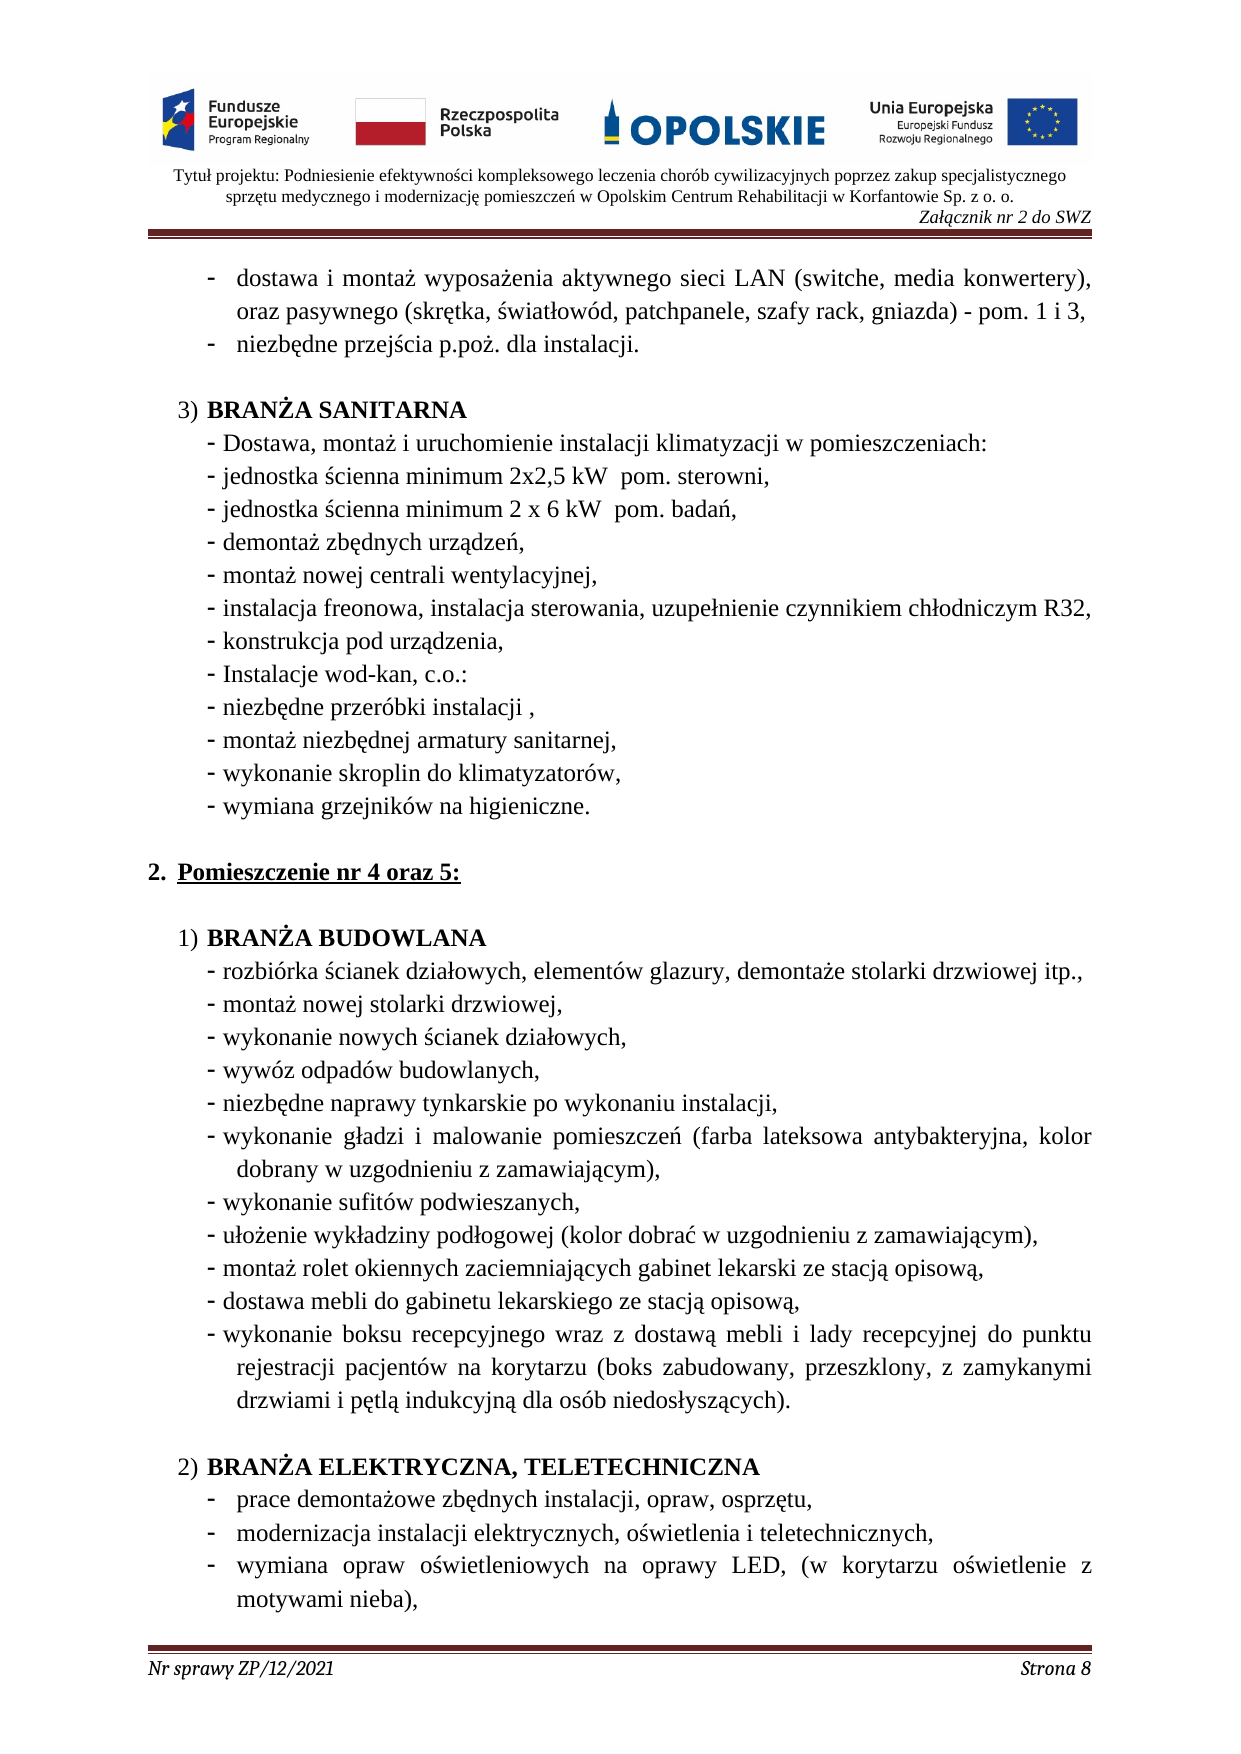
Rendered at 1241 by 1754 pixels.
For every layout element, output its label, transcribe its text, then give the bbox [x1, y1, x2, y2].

list wymiana opraw oświetleniowych na oprawy LED, (w korytarzu oświetlenie z motywami nieba), [207, 1551, 1092, 1612]
list montaż nowej centrali wentylacyjnej, [207, 560, 1092, 589]
list Instalacje wod-kan, c.o.: [207, 659, 1092, 688]
list niezbędne naprawy tynkarskie po wykonaniu instalacji, [207, 1088, 1092, 1117]
list montaż niezbędnej armatury sanitarnej, [207, 725, 1092, 754]
list modernizacja instalacji elektrycznych, oświetlenia i teletechnicznych, [207, 1518, 1092, 1546]
list wykonanie nowych ścianek działowych, [207, 1022, 955, 1051]
list rozbiórka ścianek działowych, elementów glazury, demontaże stolarki drzwiowej itp., [207, 956, 1090, 985]
picture [147, 73, 1093, 166]
list instalacja freonowa, instalacja sterowania, uzupełnienie czynnikiem chłodniczym R32, [207, 593, 1092, 622]
list wykonanie skroplin do klimatyzatorów, [207, 758, 1092, 787]
list dostawa mebli do gabinetu lekarskiego ze stacją opisową, [207, 1286, 1092, 1315]
list niezbędne przeróbki instalacji , [207, 692, 1092, 721]
list Dostawa, montaż i uruchomienie instalacji klimatyzacji w pomieszczeniach: [207, 428, 1092, 457]
list montaż nowej stolarki drzwiowej, [207, 989, 955, 1018]
list BRANŻA ELEKTRYCZNA, TELETECHNICZNA [177, 1452, 1092, 1480]
list niezbędne przejścia p.poż. dla instalacji. [207, 329, 1092, 358]
list wykonanie gładzi i malowanie pomieszczeń (farba lateksowa antybakteryjna, kolor dobrany w uzgodnieniu z zamawiającym), [207, 1121, 1092, 1183]
list Pomieszczenie nr 4 oraz 5: [148, 857, 1092, 886]
list jednostka ścienna minimum 2x2,5 kW pom. sterowni, [207, 461, 1092, 490]
list montaż rolet okiennych zaciemniających gabinet lekarski ze stacją opisową, [207, 1253, 1092, 1282]
list demontaż zbędnych urządzeń, [207, 527, 1092, 556]
list konstrukcja pod urządzenia, [207, 626, 1092, 655]
list prace demontażowe zbędnych instalacji, opraw, osprzętu, [207, 1484, 1092, 1513]
list BRANŻA SANITARNA [177, 395, 1092, 424]
list dostawa i montaż wyposażenia aktywnego sieci LAN (switche, media konwertery), oraz pasywnego (skrętka, światłowód, patchpanele, szafy rack, gniazda) - pom. 1 i 3, [207, 263, 1092, 324]
list wymiana grzejników na higieniczne. [207, 791, 1092, 820]
list jednostka ścienna minimum 2 x 6 kW pom. badań, [207, 494, 1092, 523]
list wykonanie boksu recepcyjnego wraz z dostawą mebli i lady recepcyjnej do punktu rejestracji pacjentów na korytarzu (boks zabudowany, przeszklony, z zamykanymi drzwiami i pętlą indukcyjną dla osób niedosłyszących). [207, 1319, 1092, 1414]
list wykonanie sufitów podwieszanych, [207, 1187, 1092, 1216]
list wywóz odpadów budowlanych, [207, 1055, 1092, 1084]
list BRANŻA BUDOWLANA [177, 923, 1092, 952]
list ułożenie wykładziny podłogowej (kolor dobrać w uzgodnieniu z zamawiającym), [207, 1220, 1092, 1249]
